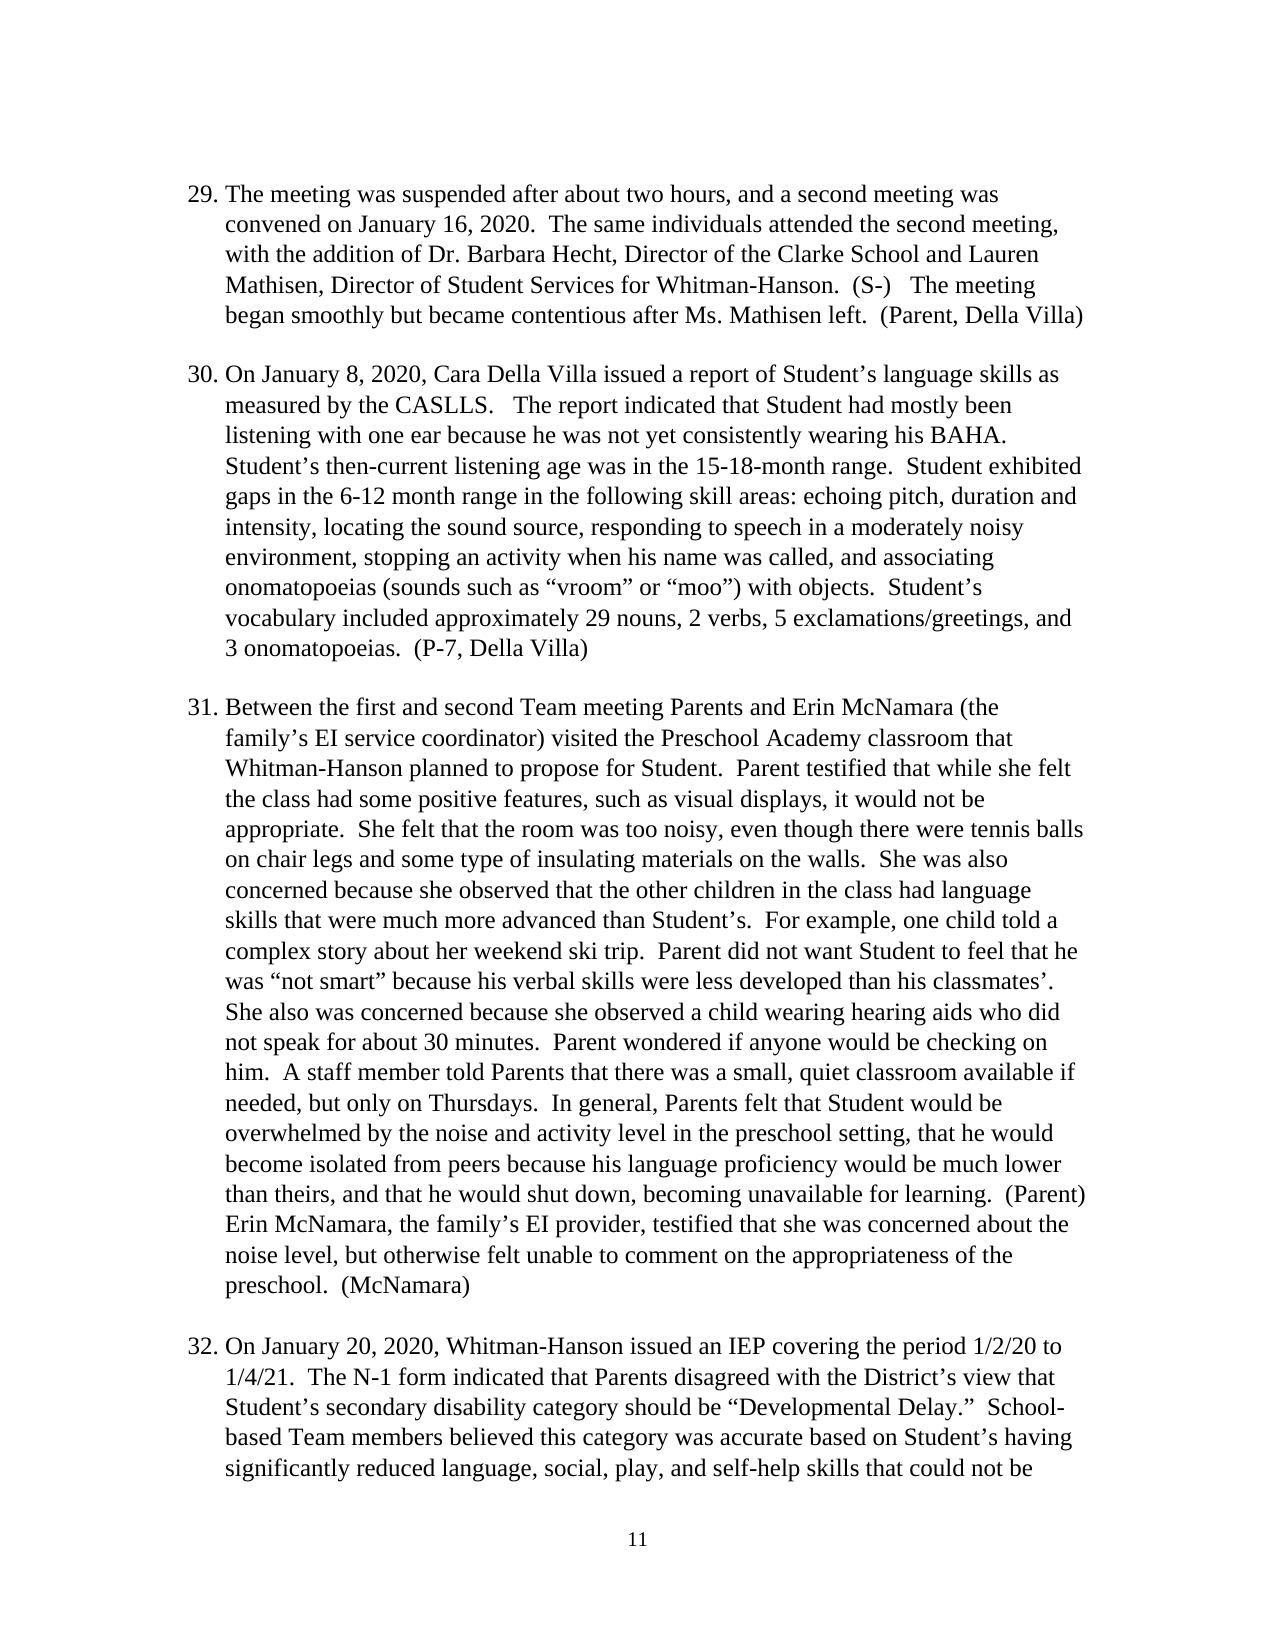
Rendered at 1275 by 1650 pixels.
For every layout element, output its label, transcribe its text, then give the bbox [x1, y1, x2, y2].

list On January 8, 2020, Cara Della Villa issued a report of Student’s language skills as measured by the CASLLS. The report indicated that Student had mostly been listening with one ear because he was not yet consistently wearing his BAHA. Student’s then-current listening age was in the 15-18-month range. Student exhibited gaps in the 6-12 month range in the following skill areas: echoing pitch, duration and intensity, locating the sound source, responding to speech in a moderately noisy environment, stopping an activity when his name was called, and associating onomatopoeias (sounds such as “vroom” or “moo”) with objects. Student’s vocabulary included approximately 29 nouns, 2 verbs, 5 exclamations/greetings, and 3 onomatopoeias. (P-7, Della Villa) [187, 359, 1087, 662]
list Between the first and second Team meeting Parents and Erin McNamara (the family’s EI service coordinator) visited the Preschool Academy classroom that Whitman-Hanson planned to propose for Student. Parent testified that while she felt the class had some positive features, such as visual displays, it would not be appropriate. She felt that the room was too noisy, even though there were tennis balls on chair legs and some type of insulating materials on the walls. She was also concerned because she observed that the other children in the class had language skills that were much more advanced than Student’s. For example, one child told a complex story about her weekend ski trip. Parent did not want Student to feel that he was “not smart” because his verbal skills were less developed than his classmates’. She also was concerned because she observed a child wearing hearing aids who did not speak for about 30 minutes. Parent wondered if anyone would be checking on him. A staff member told Parents that there was a small, quiet classroom available if needed, but only on Thursdays. In general, Parents felt that Student would be overwhelmed by the noise and activity level in the preschool setting, that he would become isolated from peers because his language proficiency would be much lower than theirs, and that he would shut down, becoming unavailable for learning. (Parent) Erin McNamara, the family’s EI provider, testified that she was concerned about the noise level, but otherwise felt unable to comment on the appropriateness of the preschool. (McNamara) [187, 692, 1087, 1299]
list The meeting was suspended after about two hours, and a second meeting was convened on January 16, 2020. The same individuals attended the second meeting, with the addition of Dr. Barbara Hecht, Director of the Clarke School and Lauren Mathisen, Director of Student Services for Whitman-Hanson. (S-) The meeting began smoothly but became contentious after Ms. Mathisen left. (Parent, Della Villa) [187, 179, 1087, 329]
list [187, 1331, 1087, 1482]
